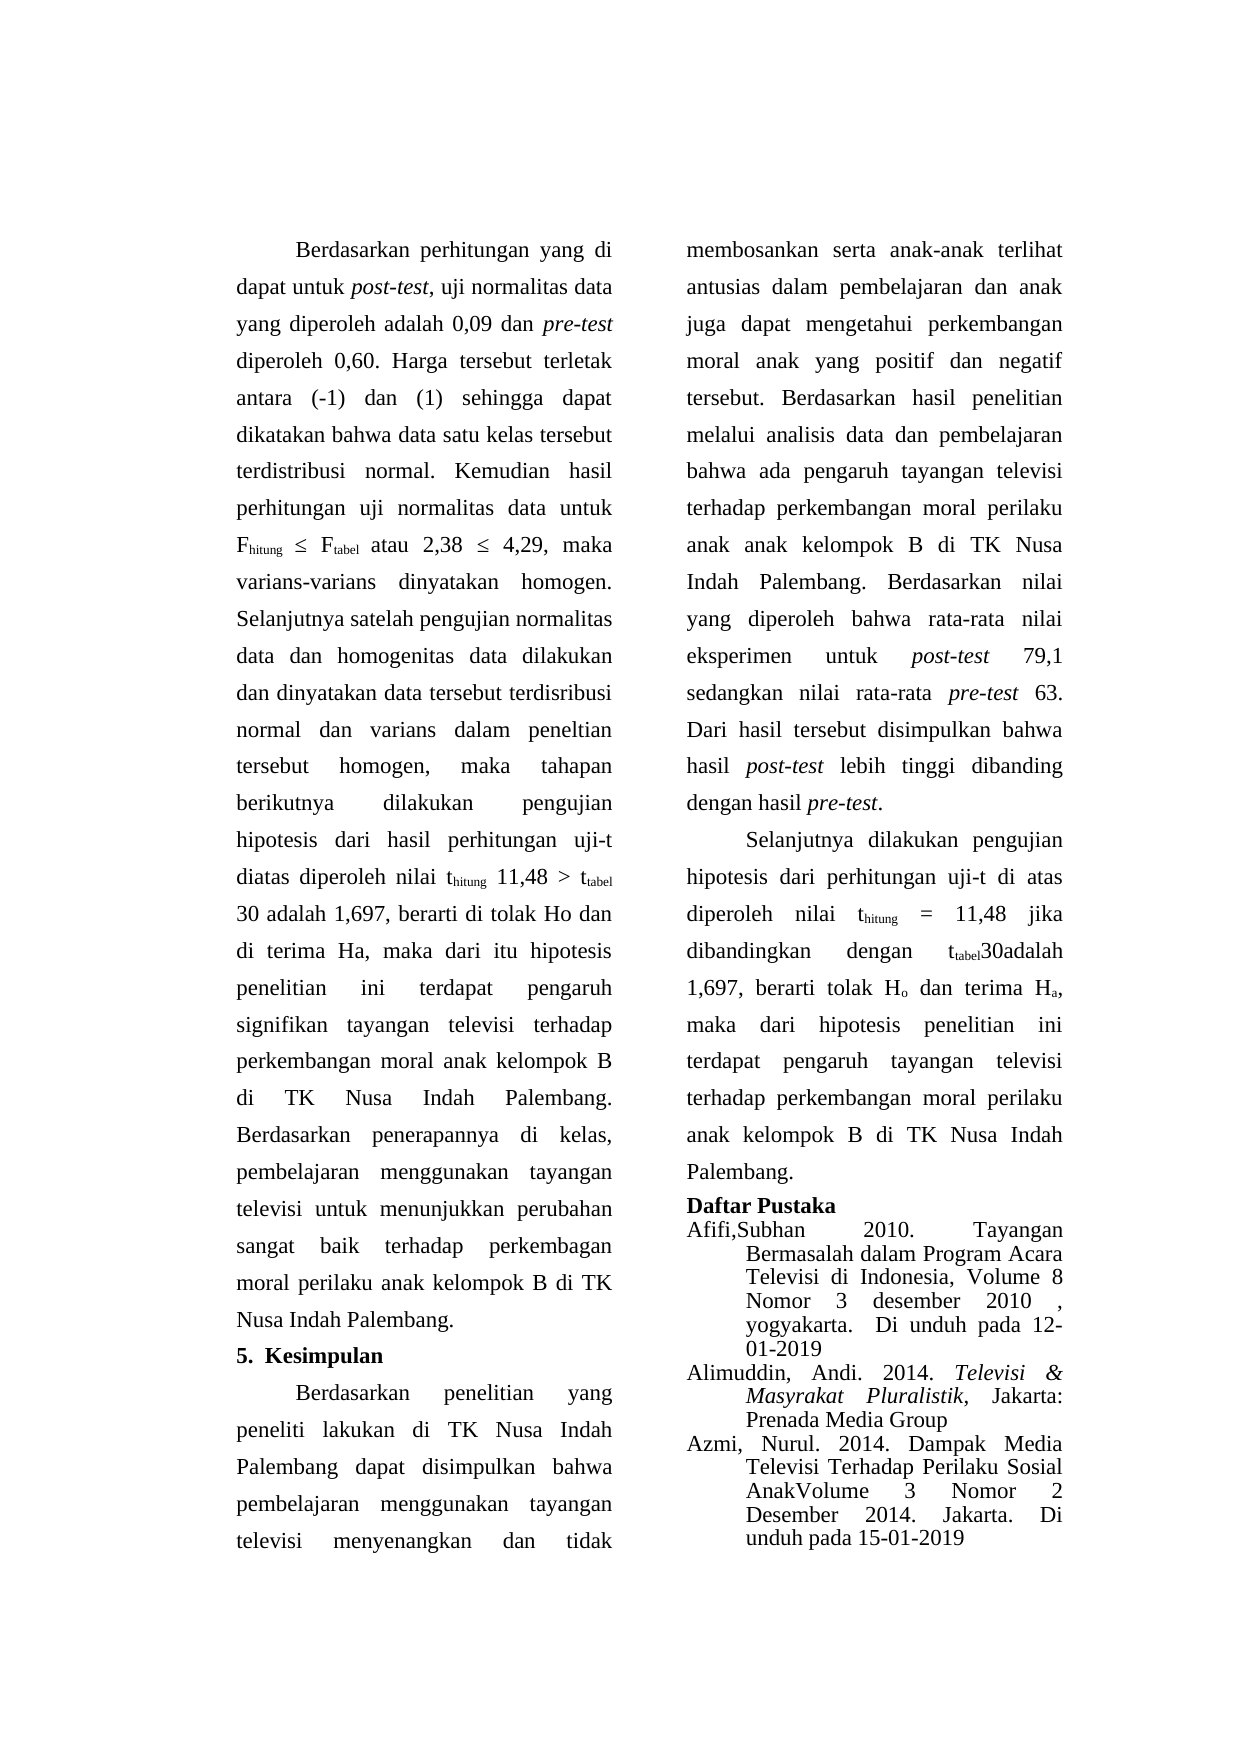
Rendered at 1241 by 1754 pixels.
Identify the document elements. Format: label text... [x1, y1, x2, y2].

list Berdasarkan penelitian yang peneliti lakukan di TK Nusa Indah Palembang dapat disimpulkan bahwa pembelajaran menggunakan tayangan televisi menyenangkan dan tidak membosankan serta anak-anak terlihat antusias dalam pembelajaran dan anak juga dapat mengetahui perkembangan moral anak yang positif dan negatif tersebut. Berdasarkan hasil penelitian melalui analisis data dan pembelajaran bahwa ada pengaruh tayangan televisi terhadap perkembangan moral perilaku anak anak kelompok B di TK Nusa Indah Palembang. Berdasarkan nilai yang diperoleh bahwa rata-rata nilai eksperimen untuk post-test 79,1 sedangkan nilai rata-rata pre-test 63. Dari hasil tersebut disimpulkan bahwa hasil post-test lebih tinggi dibanding dengan hasil pre-test. [686, 236, 1063, 816]
text Daftar Pustaka [686, 1195, 1063, 1219]
text Alimuddin, Andi. 2014. Televisi & Masyrakat Pluralistik, Jakarta: Prenada Media Group [686, 1361, 1063, 1432]
list Berdasarkan penelitian yang peneliti lakukan di TK Nusa Indah Palembang dapat disimpulkan bahwa pembelajaran menggunakan tayangan televisi menyenangkan dan tidak membosankan serta anak-anak terlihat antusias dalam pembelajaran dan anak juga dapat mengetahui perkembangan moral anak yang positif dan negatif tersebut. Berdasarkan hasil penelitian melalui analisis data dan pembelajaran bahwa ada pengaruh tayangan televisi terhadap perkembangan moral perilaku anak anak kelompok B di TK Nusa Indah Palembang. Berdasarkan nilai yang diperoleh bahwa rata-rata nilai eksperimen untuk post-test 79,1 sedangkan nilai rata-rata pre-test 63. Dari hasil tersebut disimpulkan bahwa hasil post-test lebih tinggi dibanding dengan hasil pre-test. [236, 1379, 613, 1553]
list Berdasarkan perhitungan yang di dapat untuk post-test, uji normalitas data yang diperoleh adalah 0,09 dan pre-test diperoleh 0,60. Harga tersebut terletak antara (-1) dan (1) sehingga dapat dikatakan bahwa data satu kelas tersebut terdistribusi normal. Kemudian hasil perhitungan uji normalitas data untuk Fhitung ≤ Ftabel atau 2,38 ≤ 4,29, maka varians-varians dinyatakan homogen. Selanjutnya satelah pengujian normalitas data dan homogenitas data dilakukan dan dinyatakan data tersebut terdisribusi normal dan varians dalam peneltian tersebut homogen, maka tahapan berikutnya dilakukan pengujian hipotesis dari hasil perhitungan uji-t diatas diperoleh nilai thitung 11,48 > ttabel 30 adalah 1,697, berarti di tolak Ho dan di terima Ha, maka dari itu hipotesis penelitian ini terdapat pengaruh signifikan tayangan televisi terhadap perkembangan moral anak kelompok B di TK Nusa Indah Palembang. Berdasarkan penerapannya di kelas, pembelajaran menggunakan tayangan televisi untuk menunjukkan perubahan sangat baik terhadap perkembagan moral perilaku anak kelompok B di TK Nusa Indah Palembang. [236, 236, 613, 1332]
list 5. Kesimpulan [236, 1342, 613, 1369]
list Selanjutnya dilakukan pengujian hipotesis dari perhitungan uji-t di atas diperoleh nilai thitung = 11,48 jika dibandingkan dengan ttabel30adalah 1,697, berarti tolak Ho dan terima Ha, maka dari hipotesis penelitian ini terdapat pengaruh tayangan televisi terhadap perkembangan moral perilaku anak kelompok B di TK Nusa Indah Palembang. [686, 826, 1063, 1184]
text Azmi, Nurul. 2014. Dampak Media Televisi Terhadap Perilaku Sosial AnakVolume 3 Nomor 2 Desember 2014. Jakarta. Di unduh pada 15-01-2019 [686, 1432, 1063, 1551]
text Afifi,Subhan 2010. Tayangan Bermasalah dalam Program Acara Televisi di Indonesia, Volume 8 Nomor 3 desember 2010 , yogyakarta. Di unduh pada 12-01-2019 [686, 1219, 1063, 1361]
